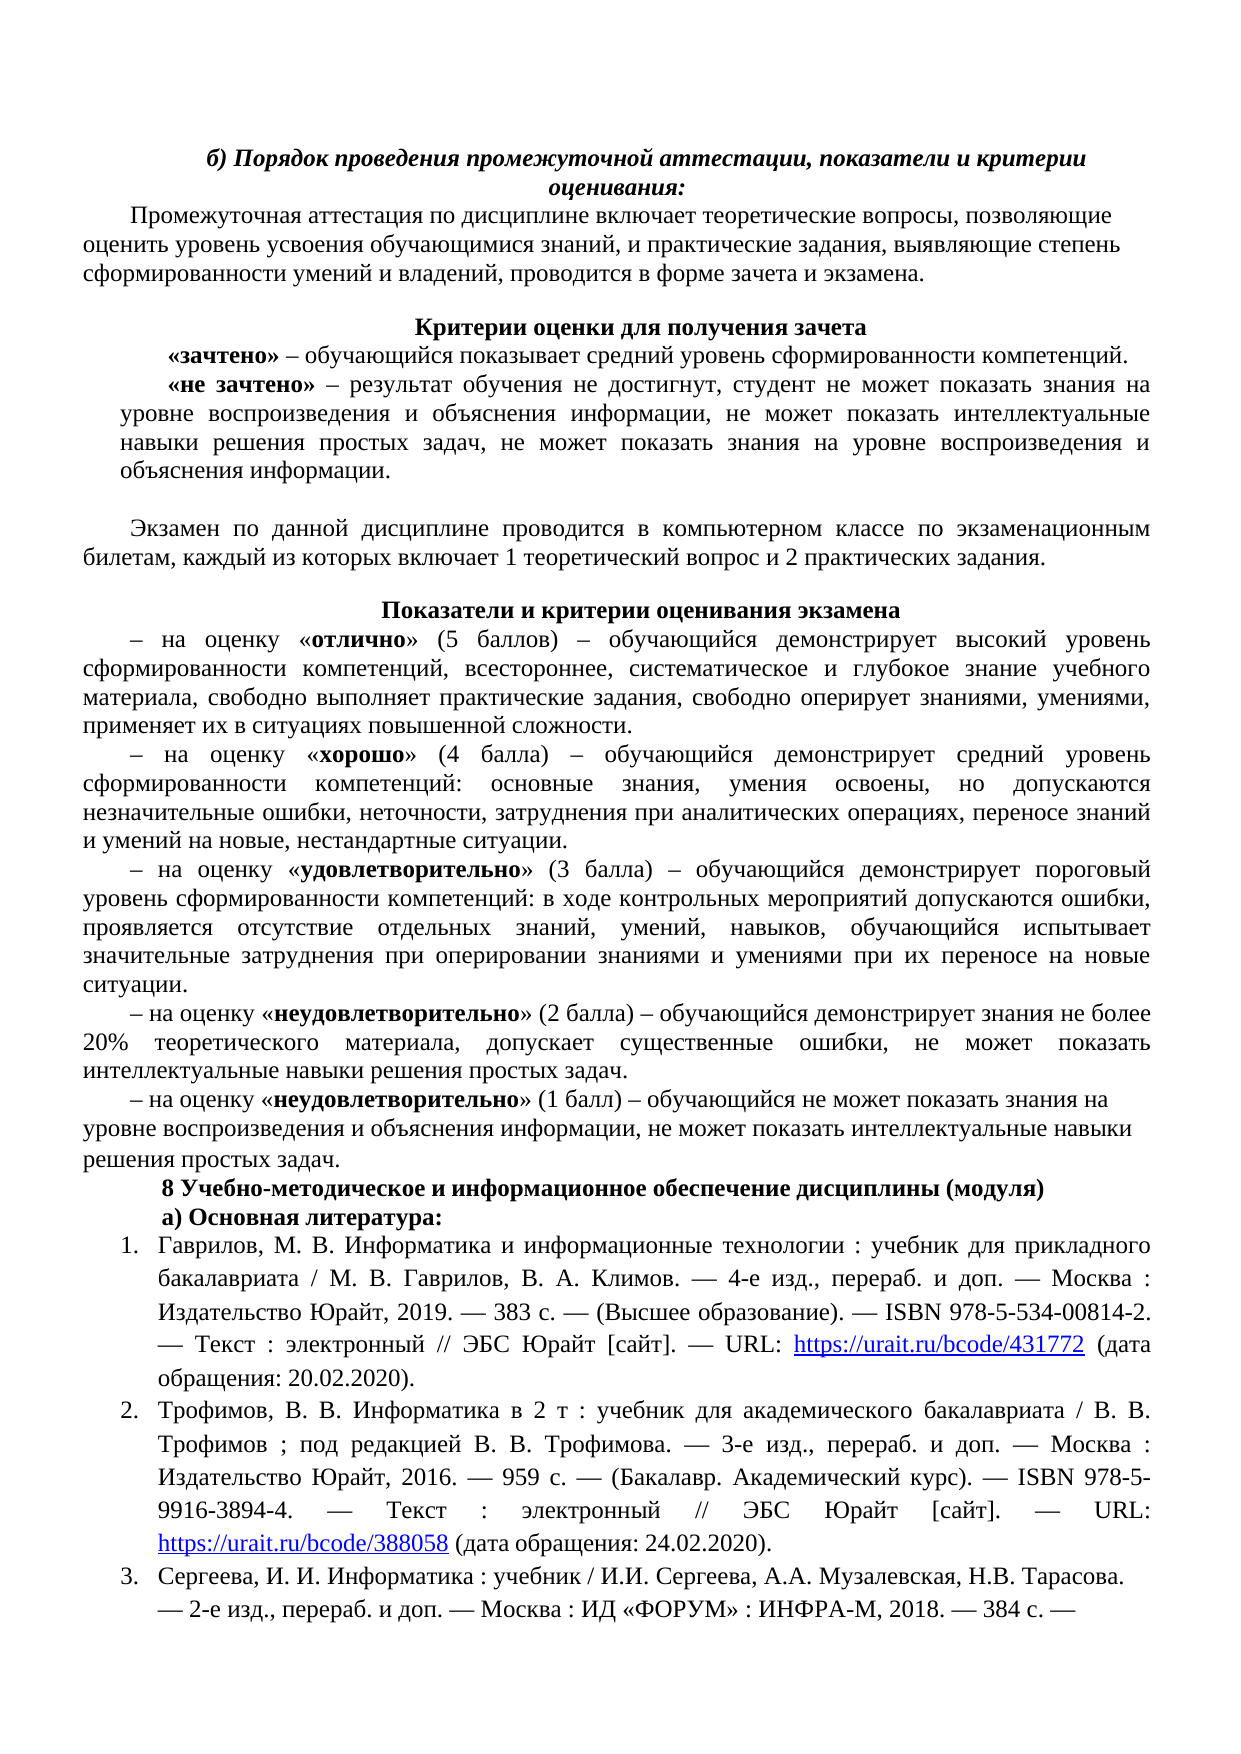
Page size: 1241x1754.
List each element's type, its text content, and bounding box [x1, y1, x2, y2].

text «зачтено» – обучающийся показывает средний уровень сформированности компетенций. [120, 341, 1152, 369]
text а) Основная литература: [83, 1202, 1152, 1231]
text «не зачтено» – результат обучения не достигнут, студент не может показать знания на уровне воспроизведения и объяснения информации, не может показать интеллектуальные навыки решения простых задач, не может показать знания на уровне воспроизведения и объяснения информации. [120, 369, 1152, 484]
text – на оценку «удовлетворительно» (3 балла) – обучающийся демонстрирует пороговый уровень сформированности компетенций: в ходе контрольных мероприятий допускаются ошибки, проявляется отсутствие отдельных знаний, умений, навыков, обучающийся испытывает значительные затруднения при оперировании знаниями и умениями при их переносе на новые ситуации. [83, 854, 1152, 998]
text Экзамен по данной дисциплине проводится в компьютерном классе по экзаменационным билетам, каждый из которых включает 1 теоретический вопрос и 2 практических задания. [83, 513, 1152, 571]
text Показатели и критерии оценивания экзамена [83, 596, 1152, 624]
list Трофимов, В. В. Информатика в 2 т : учебник для академического бакалавриата / В. В. Трофимов ; под редакцией В. В. Трофимова. — 3-е изд., перераб. и доп. — Москва : Издательство Юрайт, 2016. — 959 с. — (Бакалавр. Академический курс). — ISBN 978-5-9916-3894-4. — Текст : электронный // ЭБС Юрайт [сайт]. — URL: https://urait.ru/bcode/388058 (дата обращения: 24.02.2020). [120, 1396, 1152, 1556]
text 8 Учебно-методическое и информационное обеспечение дисциплины (модуля) [83, 1173, 1152, 1202]
list Гаврилов, М. В. Информатика и информационные технологии : учебник для прикладного бакалавриата / М. В. Гаврилов, В. А. Климов. — 4-е изд., перераб. и доп. — Москва : Издательство Юрайт, 2019. — 383 с. — (Высшее образование). — ISBN 978-5-534-00814-2. — Текст : электронный // ЭБС Юрайт [сайт]. — URL: https://urait.ru/bcode/431772 (дата обращения: 20.02.2020). [120, 1231, 1152, 1391]
text Промежуточная аттестация по дисциплине включает теоретические вопросы, позволяющие оценить уровень усвоения обучающимися знаний, и практические задания, выявляющие степень сформированности умений и владений, проводится в форме зачета и экзамена. [83, 201, 1152, 287]
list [120, 1561, 1152, 1622]
text б) Порядок проведения промежуточной аттестации, показатели и критерии оценивания: [83, 143, 1152, 201]
text – на оценку «неудовлетворительно» (2 балла) – обучающийся демонстрирует знания не более 20% теоретического материала, допускает существенные ошибки, не может показать интеллектуальные навыки решения простых задач. [83, 998, 1152, 1084]
text Критерии оценки для получения зачета [83, 312, 1152, 341]
text – на оценку «неудовлетворительно» (1 балл) – обучающийся не может показать знания на уровне воспроизведения и объяснения информации, не может показать интеллектуальные навыки решения простых задач. [83, 1084, 1152, 1173]
text – на оценку «отлично» (5 баллов) – обучающийся демонстрирует высокий уровень сформированности компетенций, всестороннее, систематическое и глубокое знание учебного материала, свободно выполняет практические задания, свободно оперирует знаниями, умениями, применяет их в ситуациях повышенной сложности. [83, 624, 1152, 739]
text – на оценку «хорошо» (4 балла) – обучающийся демонстрирует средний уровень сформированности компетенций: основные знания, умения освоены, но допускаются незначительные ошибки, неточности, затруднения при аналитических операциях, переносе знаний и умений на новые, нестандартные ситуации. [83, 739, 1152, 854]
